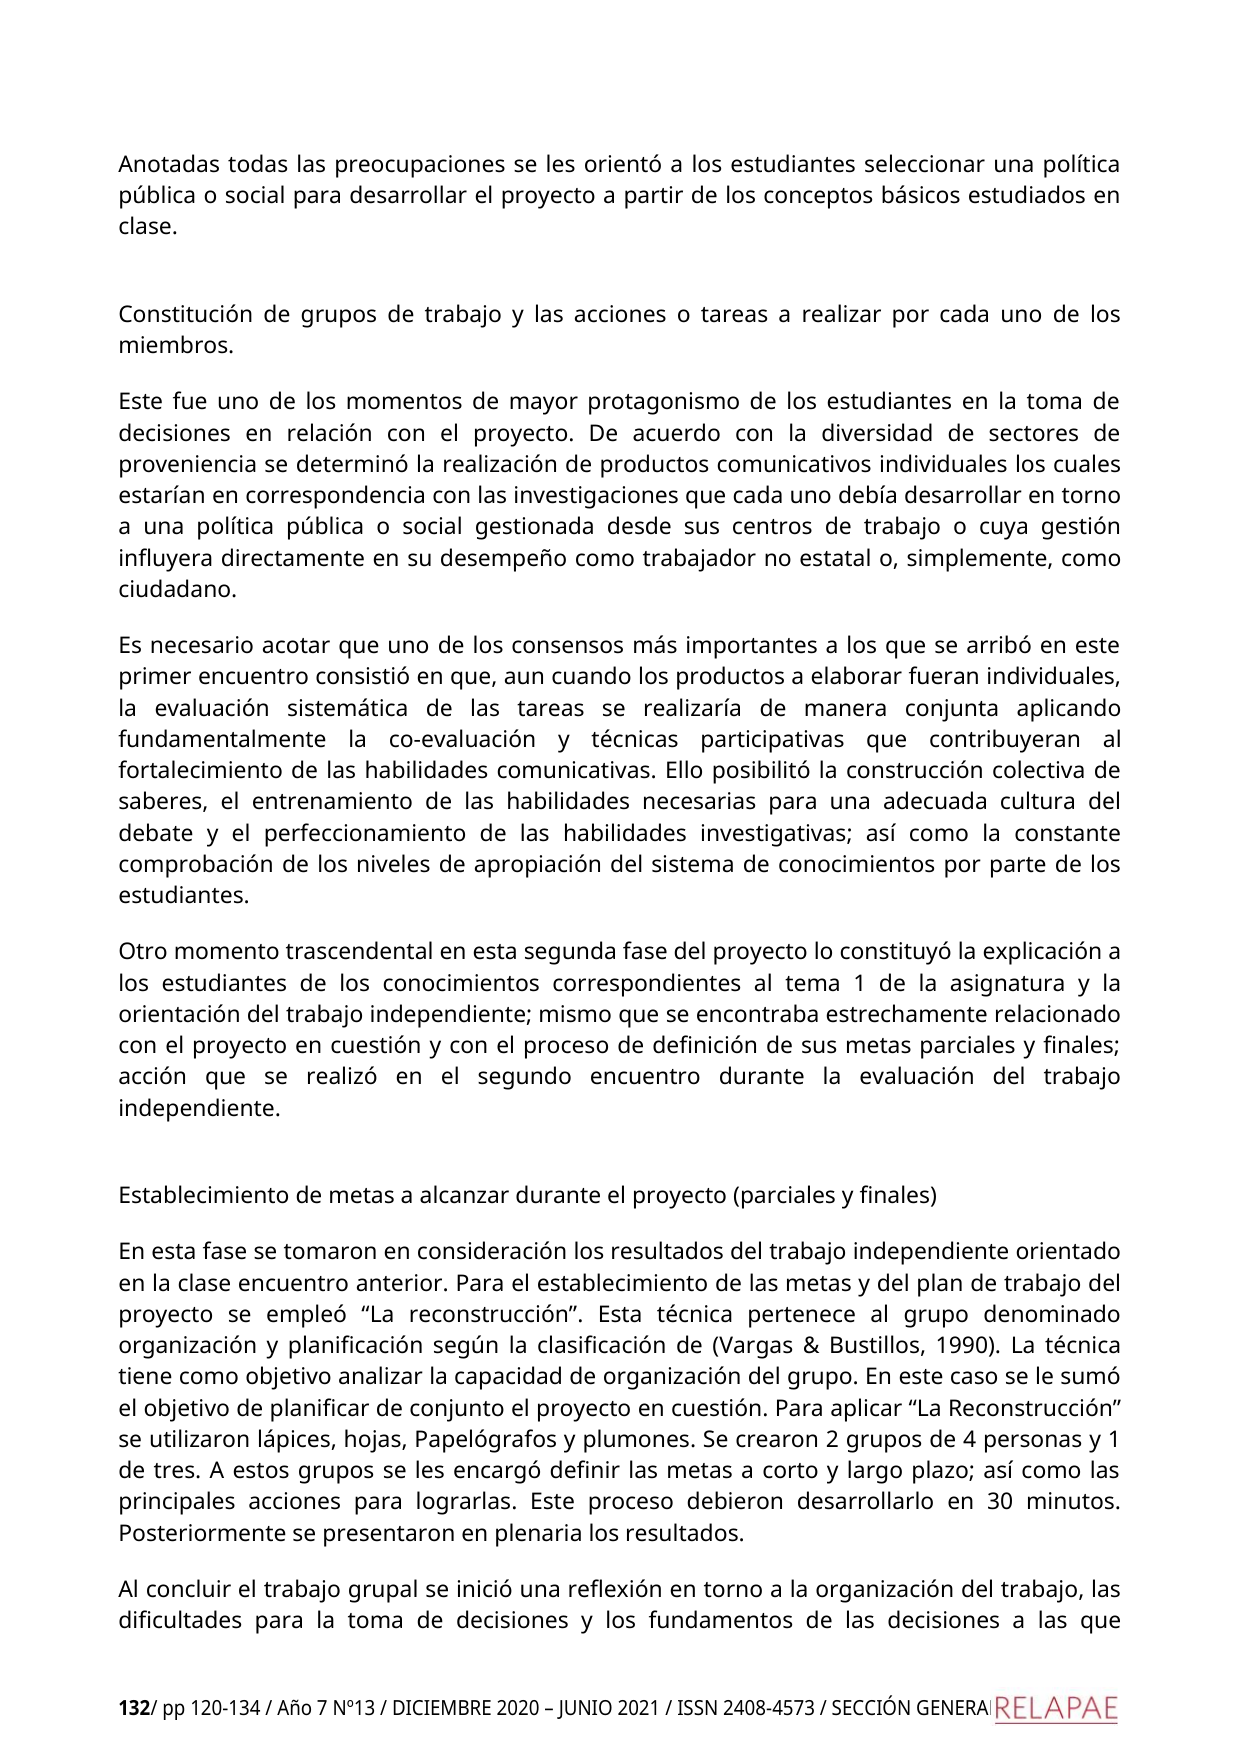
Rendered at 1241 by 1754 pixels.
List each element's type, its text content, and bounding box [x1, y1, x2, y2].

text En esta fase se tomaron en consideración los resultados del trabajo independiente orientado en la clase encuentro anterior. Para el establecimiento de las metas y del plan de trabajo del proyecto se empleó “La reconstrucción”. Esta técnica pertenece al grupo denominado organización y planificación según la clasificación de (Vargas & Bustillos, 1990). La técnica tiene como objetivo analizar la capacidad de organización del grupo. En este caso se le sumó el objetivo de planificar de conjunto el proyecto en cuestión. Para aplicar “La Reconstrucción” se utilizaron lápices, hojas, Papelógrafos y plumones. Se crearon 2 grupos de 4 personas y 1 de tres. A estos grupos se les encargó definir las metas a corto y largo plazo; así como las principales acciones para lograrlas. Este proceso debieron desarrollarlo en 30 minutos. Posteriormente se presentaron en plenaria los resultados. [118, 1235, 1122, 1548]
text Otro momento trascendental en esta segunda fase del proyecto lo constituyó la explicación a los estudiantes de los conocimientos correspondientes al tema 1 de la asignatura y la orientación del trabajo independiente; mismo que se encontraba estrechamente relacionado con el proyecto en cuestión y con el proceso de definición de sus metas parciales y finales; acción que se realizó en el segundo encuentro durante la evaluación del trabajo independiente. [118, 935, 1122, 1123]
text Anotadas todas las preocupaciones se les orientó a los estudiantes seleccionar una política pública o social para desarrollar el proyecto a partir de los conceptos básicos estudiados en clase. [118, 148, 1122, 241]
text Este fue uno de los momentos de mayor protagonismo de los estudiantes en la toma de decisiones en relación con el proyecto. De acuerdo con la diversidad de sectores de proveniencia se determinó la realización de productos comunicativos individuales los cuales estarían en correspondencia con las investigaciones que cada uno debía desarrollar en torno a una política pública o social gestionada desde sus centros de trabajo o cuya gestión influyera directamente en su desempeño como trabajador no estatal o, simplemente, como ciudadano. [118, 385, 1122, 604]
text Es necesario acotar que uno de los consensos más importantes a los que se arribó en este primer encuentro consistió en que, aun cuando los productos a elaborar fueran individuales, la evaluación sistemática de las tareas se realizaría de manera conjunta aplicando fundamentalmente la co-evaluación y técnicas participativas que contribuyeran al fortalecimiento de las habilidades comunicativas. Ello posibilitó la construcción colectiva de saberes, el entrenamiento de las habilidades necesarias para una adecuada cultura del debate y el perfeccionamiento de las habilidades investigativas; así como la constante comprobación de los niveles de apropiación del sistema de conocimientos por parte de los estudiantes. [118, 629, 1122, 910]
picture [989, 1687, 1118, 1726]
text Establecimiento de metas a alcanzar durante el proyecto (parciales y finales) [118, 1179, 1122, 1210]
text Constitución de grupos de trabajo y las acciones o tareas a realizar por cada uno de los miembros. [118, 298, 1122, 360]
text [118, 1573, 1122, 1635]
